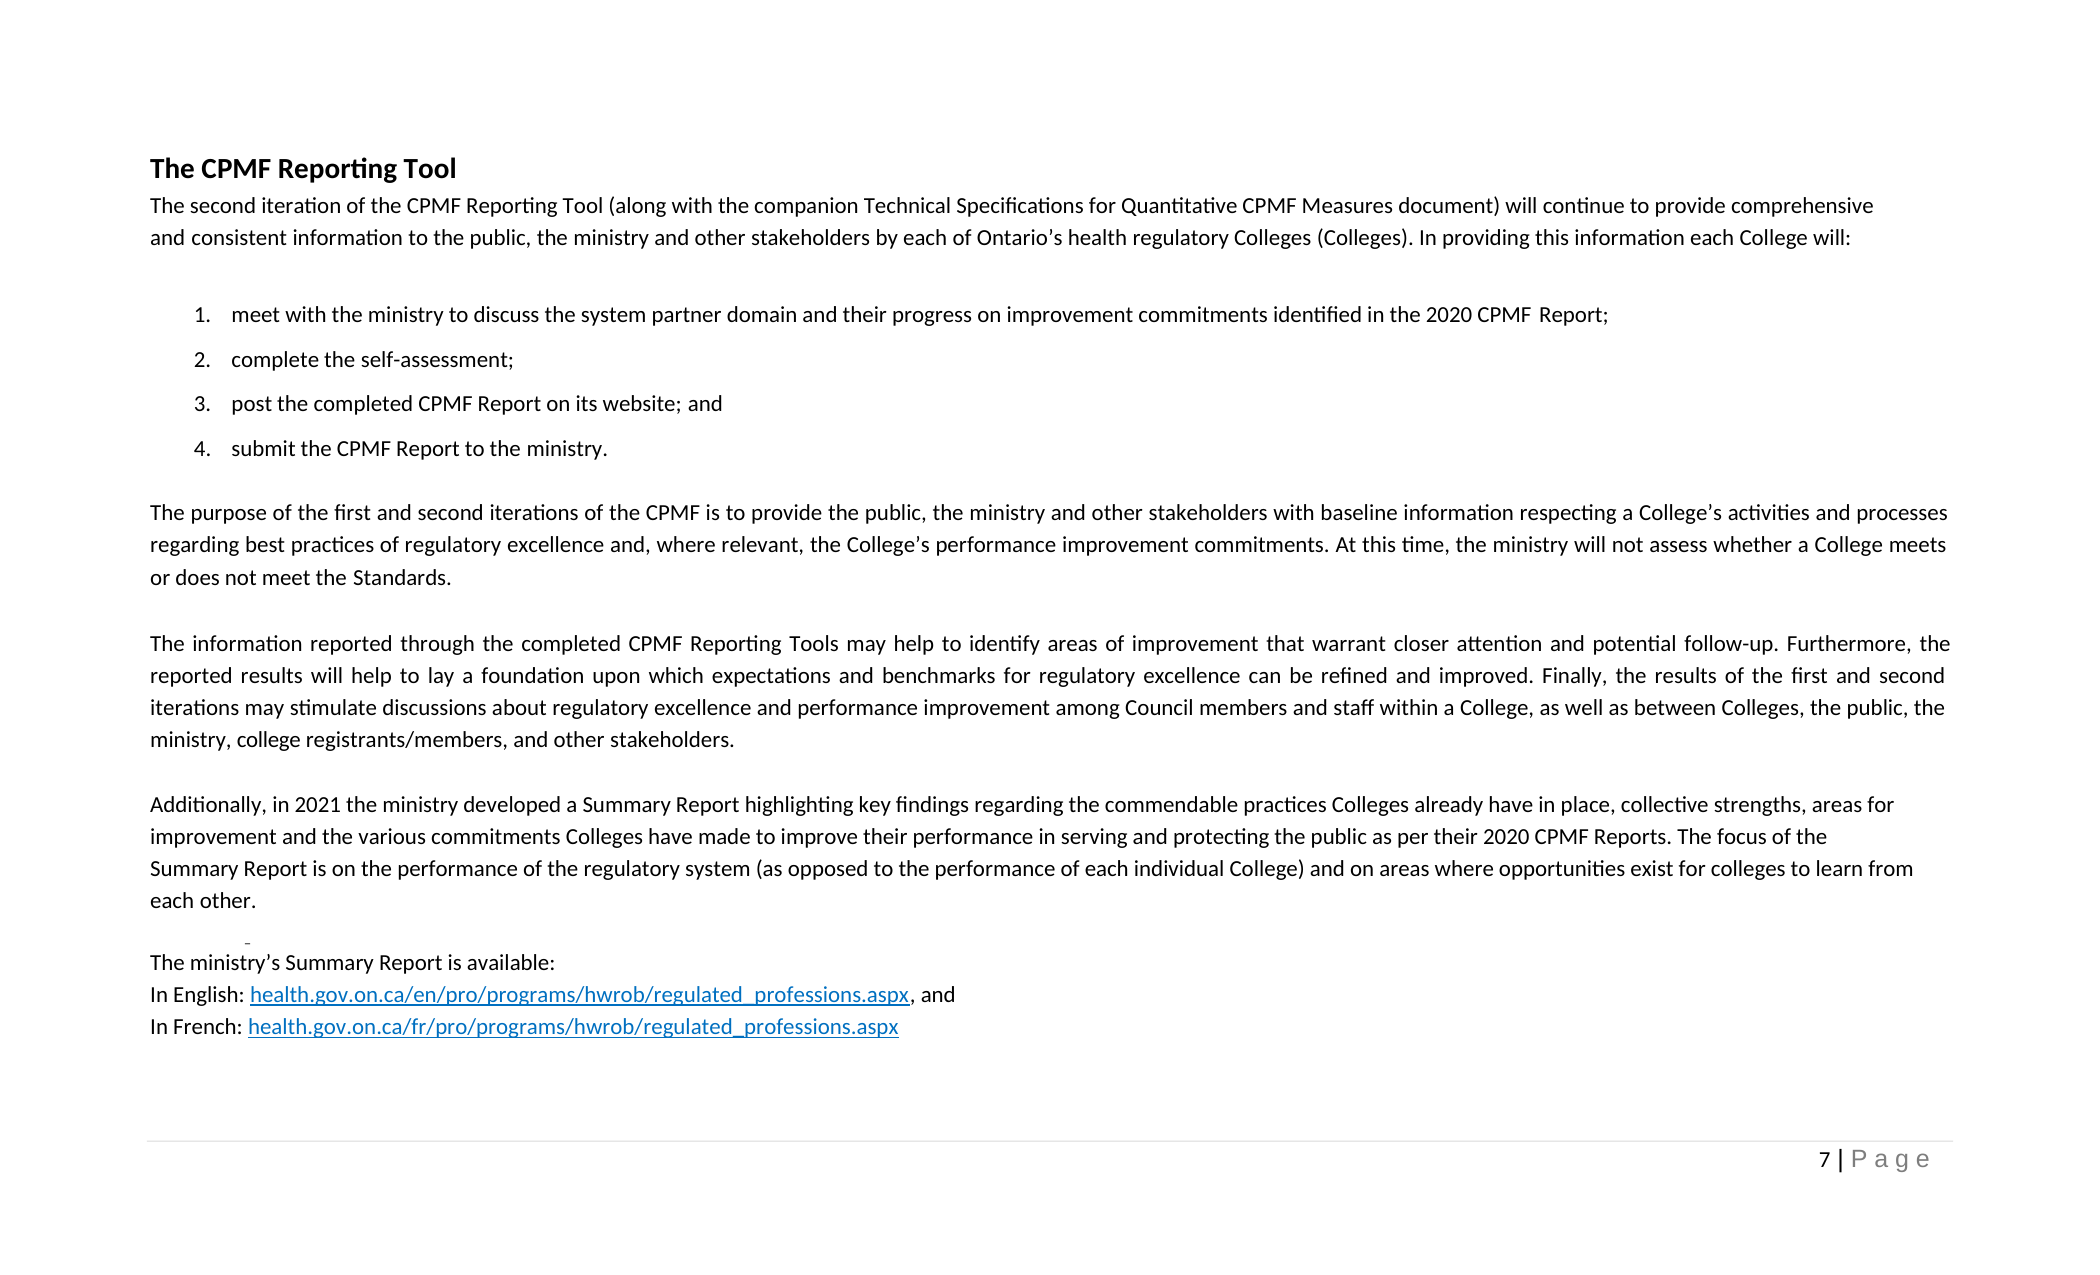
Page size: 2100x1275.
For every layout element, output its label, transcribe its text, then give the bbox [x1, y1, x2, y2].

text In English: health.gov.on.ca/en/pro/programs/hwrob/regulated_professions.aspx, and In French: health.gov.on.ca/fr/pro/programs/hwrob/regulated_professions.aspx [150, 980, 971, 1040]
text The information reported through the completed CPMF Reporting Tools may help to identify areas of improvement that warrant closer attention and potential follow-up. Furthermore, the reported results will help to lay a foundation upon which expectations and benchmarks for regulatory excellence can be refined and improved. Finally, the results of the first and second iterations may stimulate discussions about regulatory excellence and performance improvement among Council members and staff within a College, as well as between Colleges, the public, the ministry, college registrants/members, and other stakeholders. [150, 629, 1951, 754]
list submit the CPMF Report to the ministry. [194, 434, 2052, 462]
text Additionally, in 2021 the ministry developed a Summary Report highlighting key findings regarding the commendable practices Colleges already have in place, collective strengths, areas for improvement and the various commitments Colleges have made to improve their performance in serving and protecting the public as per their 2020 CPMF Reports. The focus of the Summary Report is on the performance of the regulatory system (as opposed to the performance of each individual College) and on areas where opportunities exist for colleges to learn from each other. [150, 790, 1921, 914]
text The purpose of the first and second iterations of the CPMF is to provide the public, the ministry and other stakeholders with baseline information respecting a College’s activities and processes regarding best practices of regulatory excellence and, where relevant, the College’s performance improvement commitments. At this time, the ministry will not assess whether a College meets or does not meet the Standards. [150, 498, 1951, 591]
list complete the self-assessment; [193, 345, 2052, 373]
list meet with the ministry to discuss the system partner domain and their progress on improvement commitments identified in the 2020 CPMF Report; [193, 300, 2052, 328]
list post the completed CPMF Report on its website; and [193, 389, 2052, 417]
text The second iteration of the CPMF Reporting Tool (along with the companion Technical Specifications for Quantitative CPMF Measures document) will continue to provide comprehensive and consistent information to the public, the ministry and other stakeholders by each of Ontario’s health regulatory Colleges (Colleges). In providing this information each College will: [150, 191, 1912, 251]
subtitle The CPMF Reporting Tool [150, 150, 2052, 186]
text The ministry’s Summary Report is available: [150, 942, 2052, 976]
